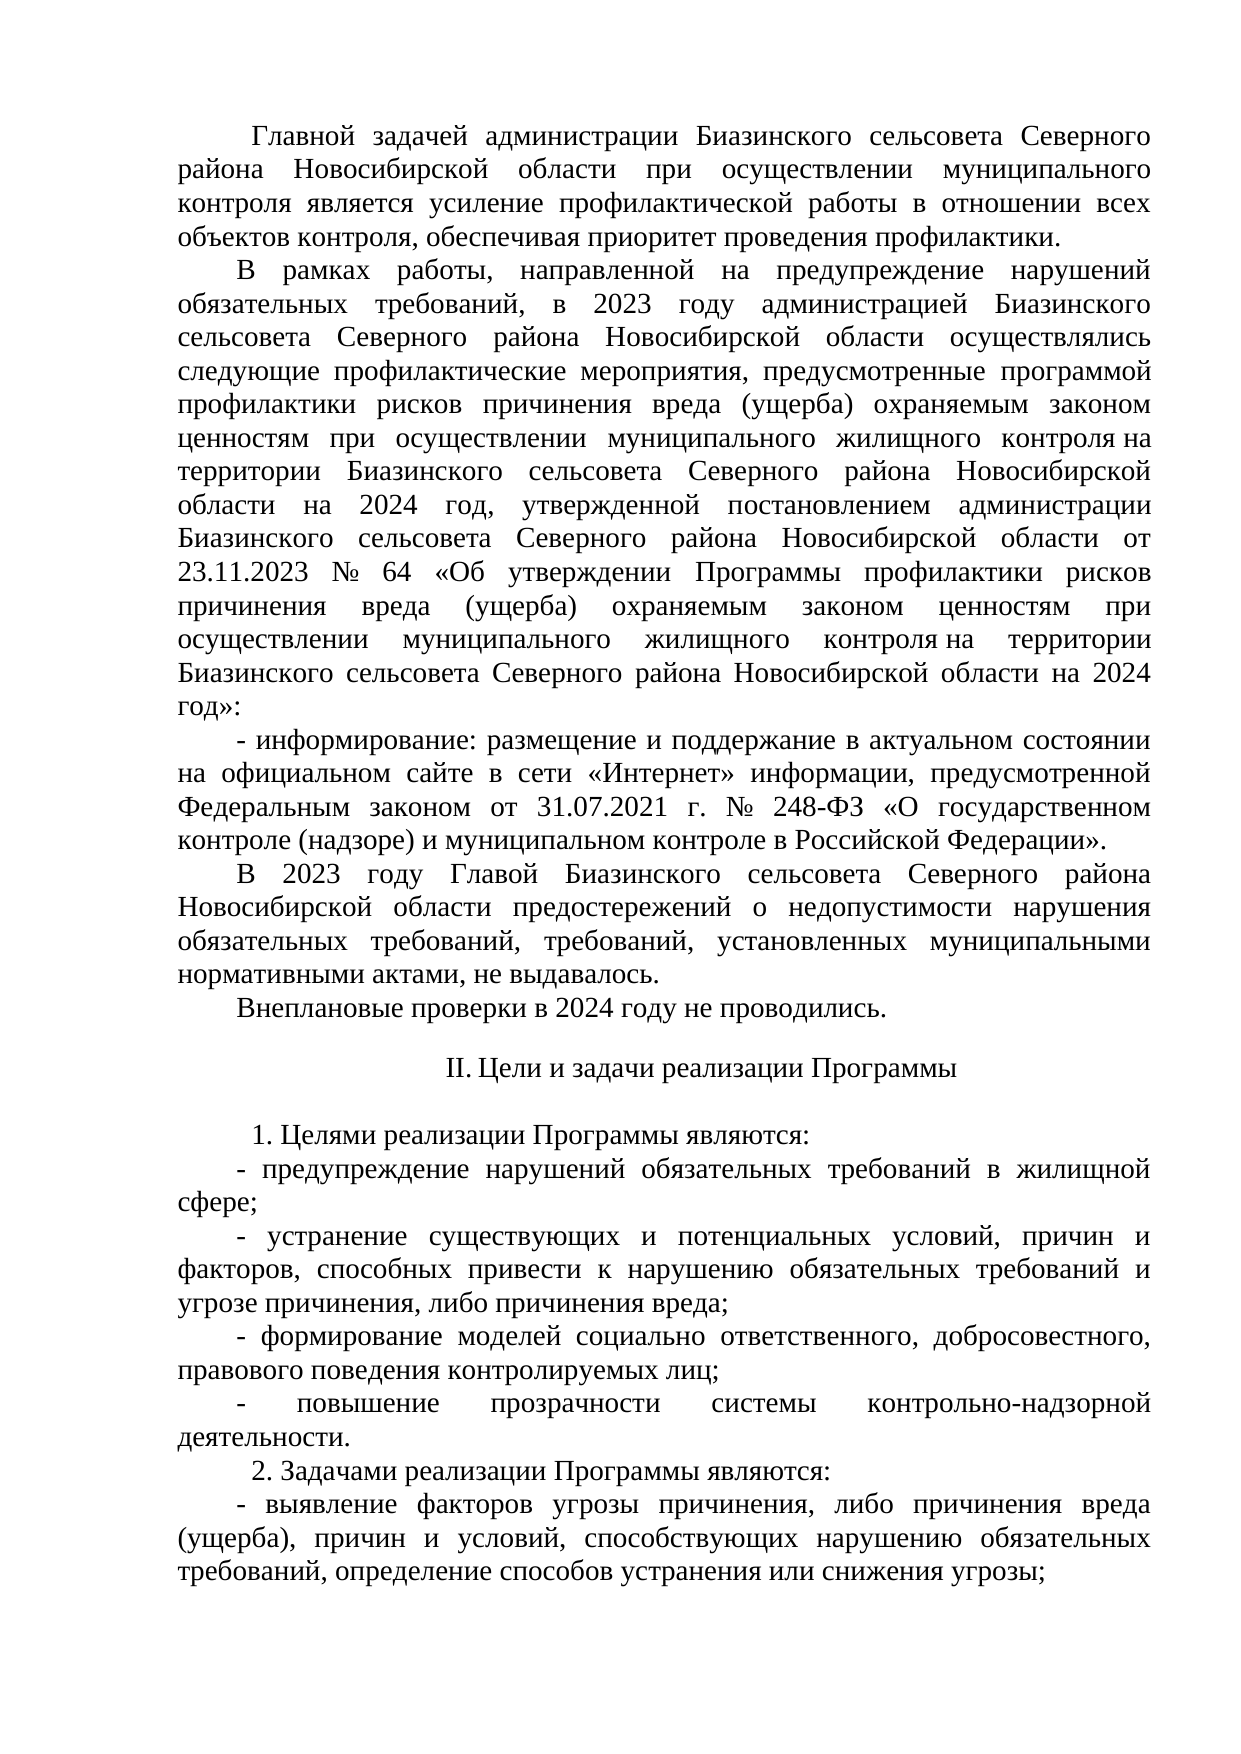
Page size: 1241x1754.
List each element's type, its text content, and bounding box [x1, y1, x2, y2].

text 1. Целями реализации Программы являются: [177, 1117, 1152, 1151]
text - выявление факторов угрозы причинения, либо причинения вреда (ущерба), причин и условий, способствующих нарушению обязательных требований, определение способов устранения или снижения угрозы; [177, 1486, 1152, 1587]
text II. Цели и задачи реализации Программы [177, 1050, 1152, 1084]
text - повышение прозрачности системы контрольно-надзорной деятельности. [177, 1386, 1152, 1453]
text - предупреждение нарушений обязательных требований в жилищной сфере; [177, 1151, 1152, 1218]
text В 2023 году Главой Биазинского сельсовета Северного района Новосибирской области предостережений о недопустимости нарушения обязательных требований, требований, установленных муниципальными нормативными актами, не выдавалось. [177, 856, 1152, 990]
text - устранение существующих и потенциальных условий, причин и факторов, способных привести к нарушению обязательных требований и угрозе причинения, либо причинения вреда; [177, 1218, 1152, 1318]
text В рамках работы, направленной на предупреждение нарушений обязательных требований, в 2023 году администрацией Биазинского сельсовета Северного района Новосибирской области осуществлялись следующие профилактические мероприятия, предусмотренные программой профилактики рисков причинения вреда (ущерба) охраняемым законом ценностям при осуществлении муниципального жилищного контроля на территории Биазинского сельсовета Северного района Новосибирской области на 2024 год, утвержденной постановлением администрации Биазинского сельсовета Северного района Новосибирской области от 23.11.2023 № 64 «Об утверждении Программы профилактики рисков причинения вреда (ущерба) охраняемым законом ценностям при осуществлении муниципального жилищного контроля на территории Биазинского сельсовета Северного района Новосибирской области на 2024 год»: [177, 252, 1152, 722]
text 2. Задачами реализации Программы являются: [177, 1453, 1152, 1486]
text - формирование моделей социально ответственного, добросовестного, правового поведения контролируемых лиц; [177, 1318, 1152, 1386]
text Главной задачей администрации Биазинского сельсовета Северного района Новосибирской области при осуществлении муниципального контроля является усиление профилактической работы в отношении всех объектов контроля, обеспечивая приоритет проведения профилактики. [177, 118, 1152, 252]
text Внеплановые проверки в 2024 году не проводились. [177, 990, 1152, 1024]
text - информирование: размещение и поддержание в актуальном состоянии на официальном сайте в сети «Интернет» информации, предусмотренной Федеральным законом от 31.07.2021 г. № 248-ФЗ «О государственном контроле (надзоре) и муниципальном контроле в Российской Федерации». [177, 722, 1152, 856]
